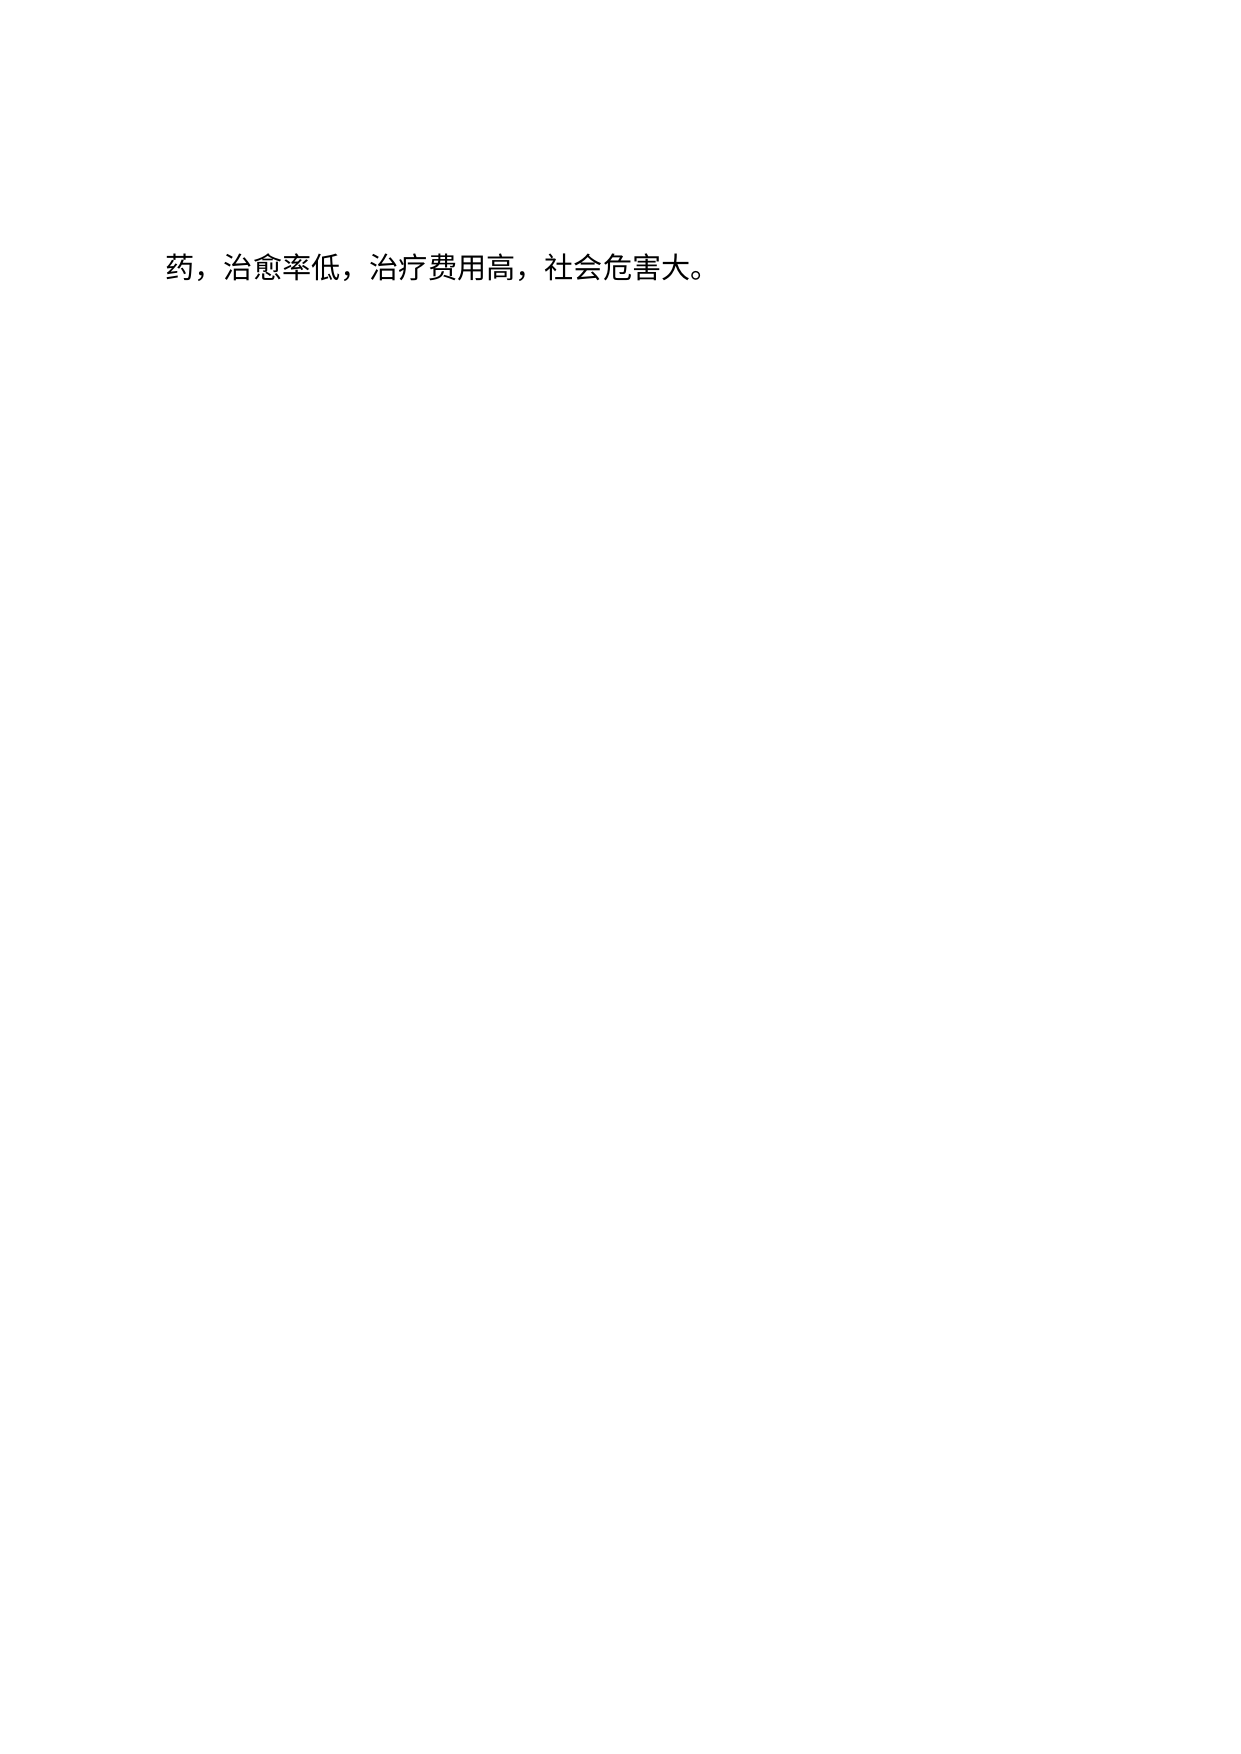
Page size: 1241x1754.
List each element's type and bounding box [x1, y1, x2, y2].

list [165, 233, 1087, 298]
